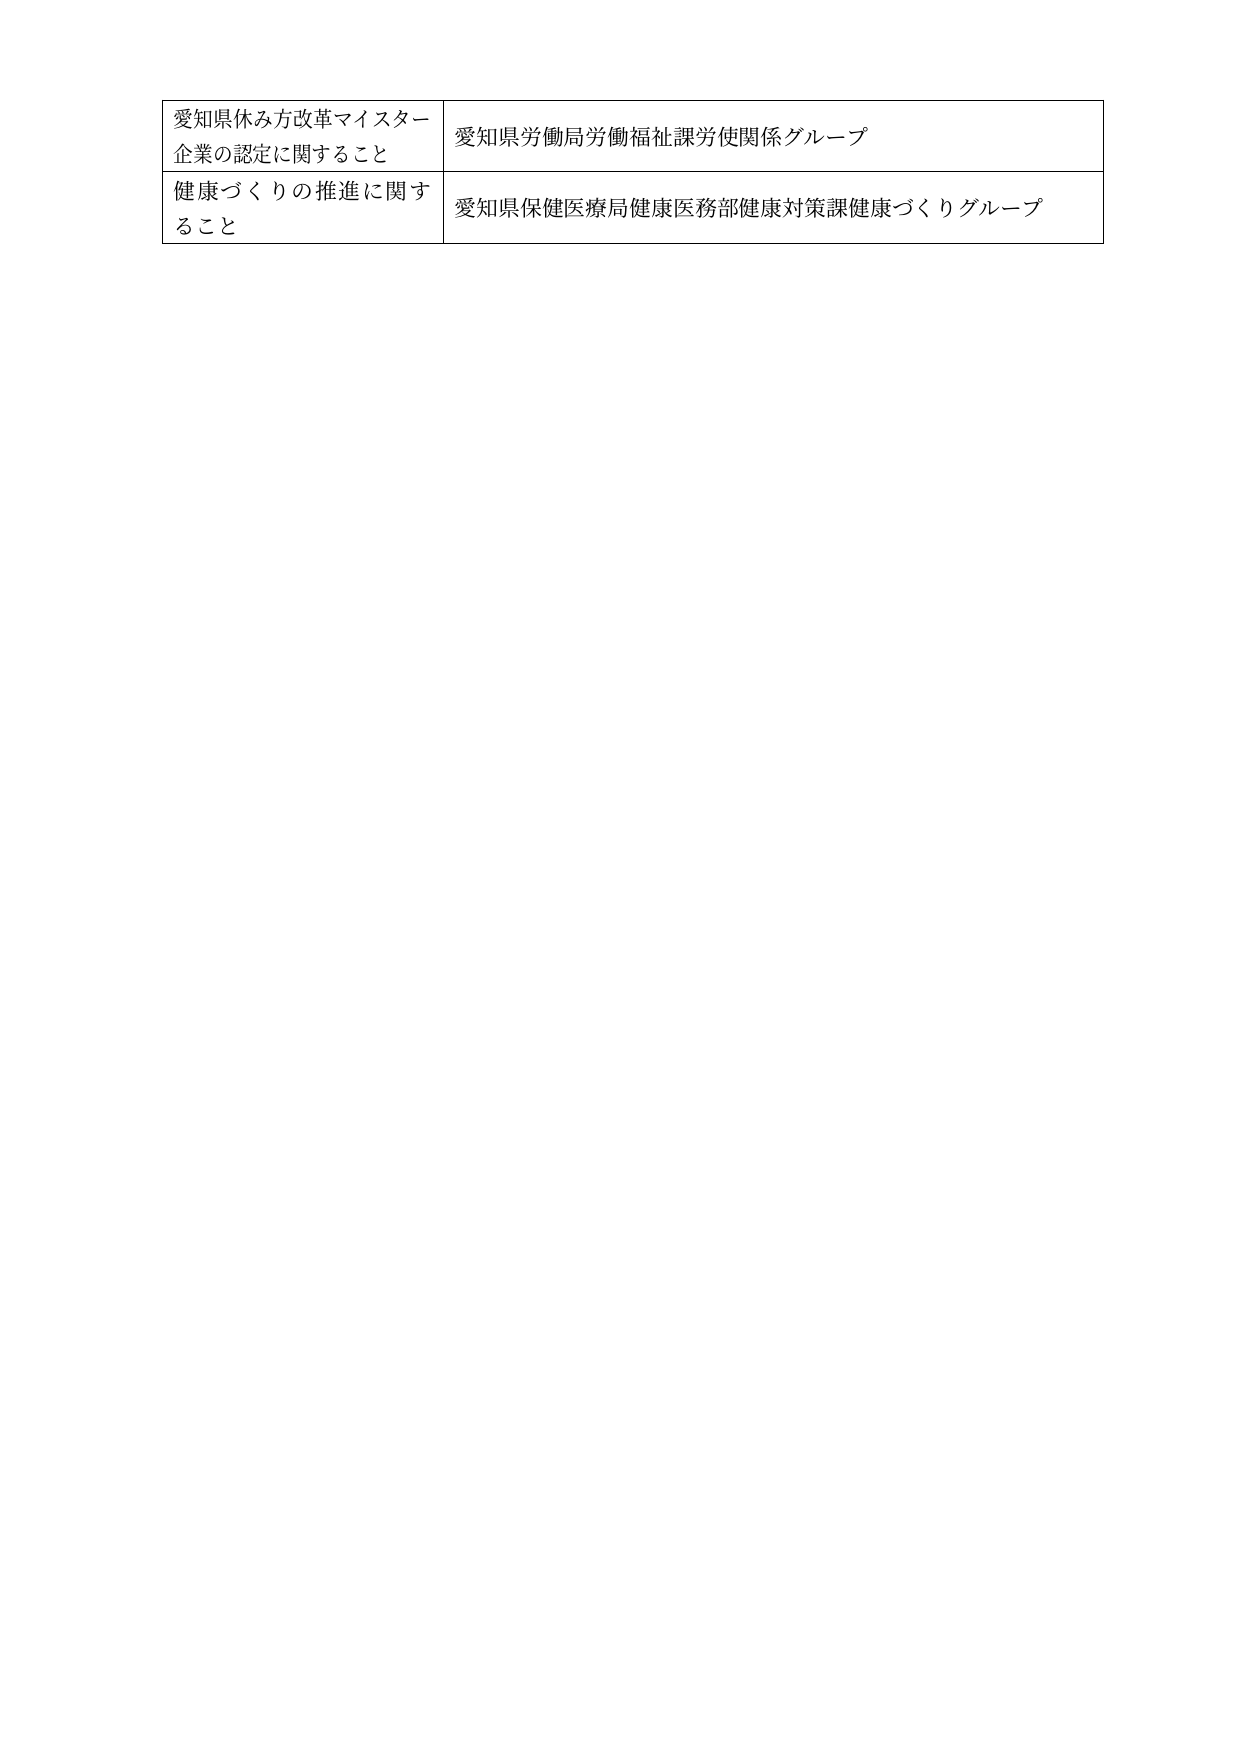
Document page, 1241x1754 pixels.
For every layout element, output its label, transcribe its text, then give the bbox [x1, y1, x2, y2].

table_cell 愛知県休み方改革マイスター企業の認定に関すること [163, 101, 443, 171]
table_cell 健康づくりの推進に関すること [163, 172, 443, 242]
table_cell 愛知県保健医療局健康医務部健康対策課健康づくりグループ [444, 172, 1103, 242]
table_cell 愛知県労働局労働福祉課労使関係グループ [444, 101, 1103, 171]
